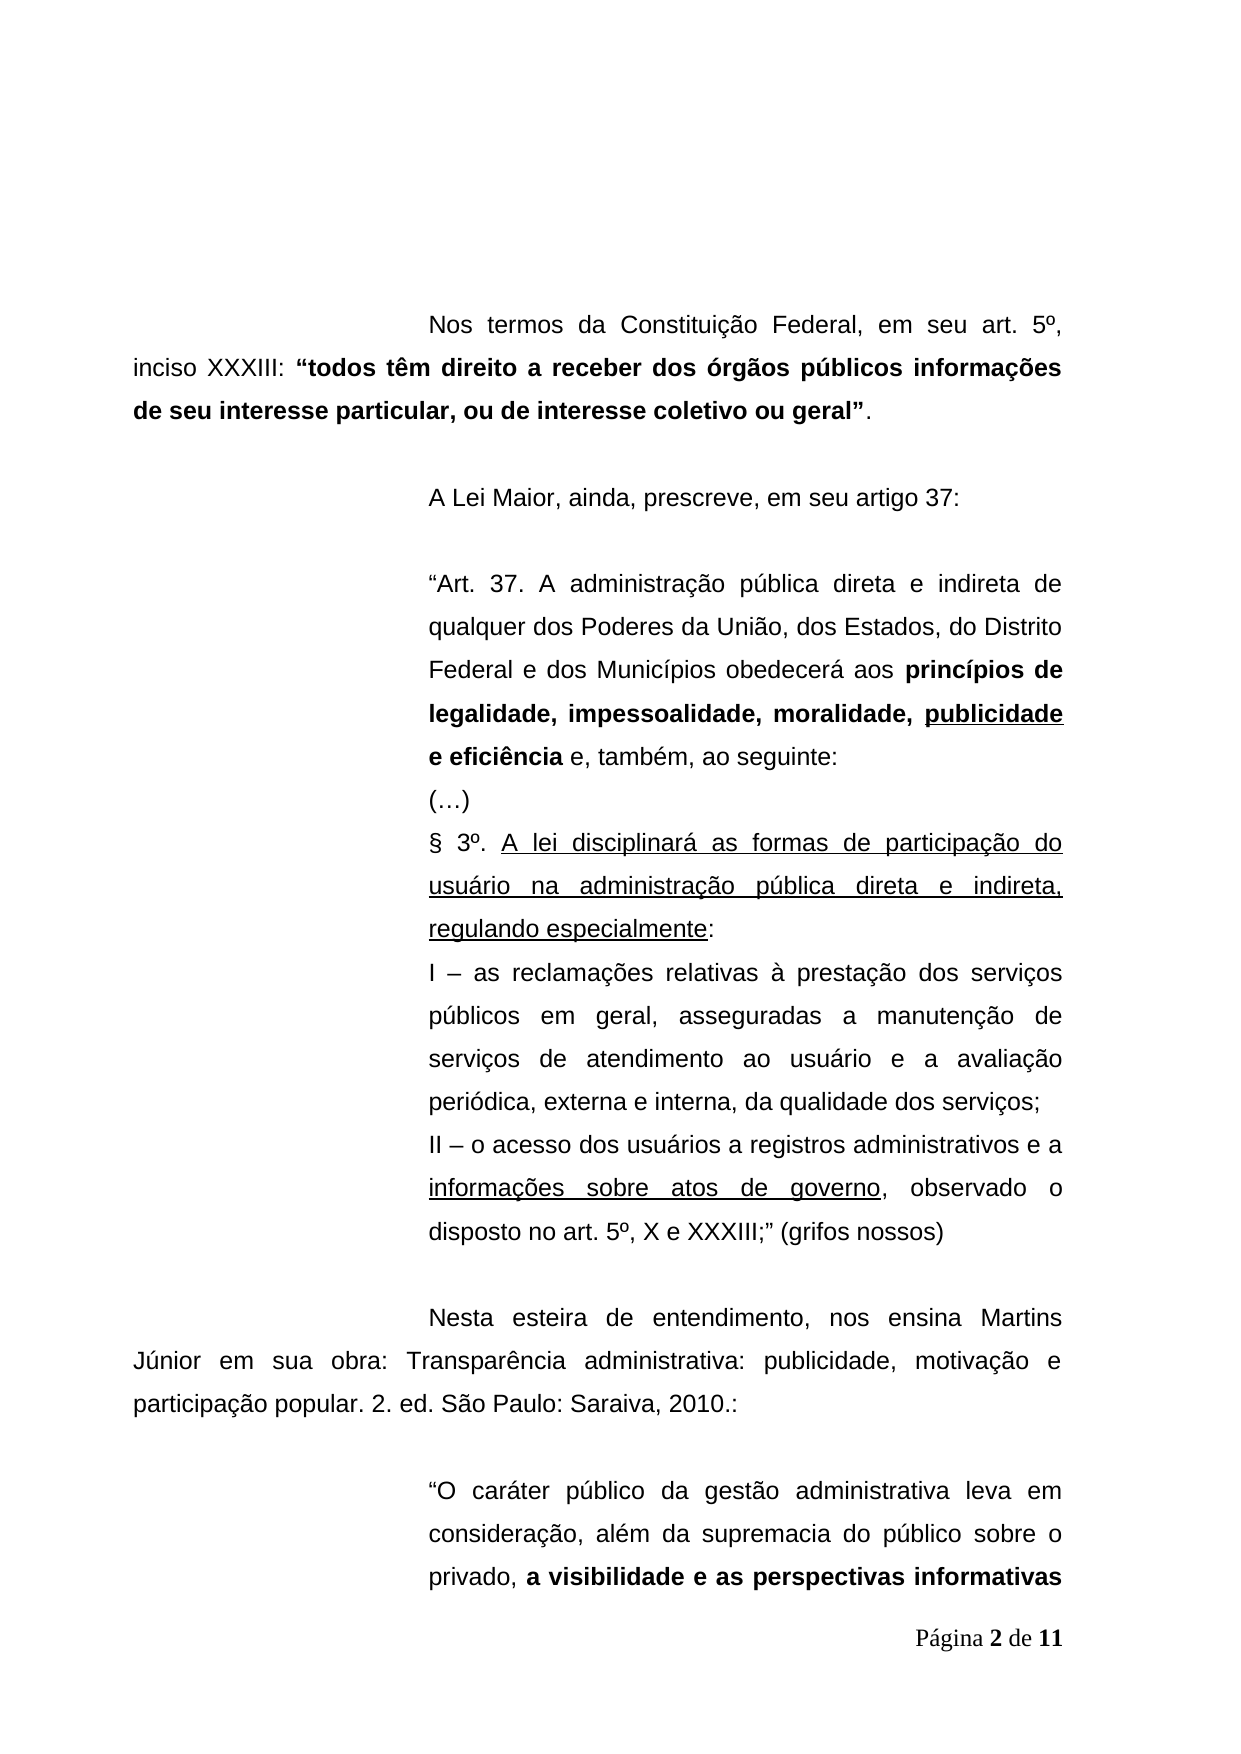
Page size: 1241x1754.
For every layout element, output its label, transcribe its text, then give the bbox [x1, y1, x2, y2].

text II – o acesso dos usuários a registros administrativos e a informações sobre atos de governo, observado o disposto no art. 5º, X e XXXIII;” (grifos nossos) [428, 1130, 1063, 1245]
text I – as reclamações relativas à prestação dos serviços públicos em geral, asseguradas a manutenção de serviços de atendimento ao usuário e a avaliação periódica, externa e interna, da qualidade dos serviços; [428, 958, 1063, 1116]
text A Lei Maior, ainda, prescreve, em seu artigo 37: [133, 483, 1063, 512]
text “Art. 37. A administração pública direta e indireta de qualquer dos Poderes da União, dos Estados, do Distrito Federal e dos Municípios obedecerá aos princípios de legalidade, impessoalidade, moralidade, publicidade e eficiência e, também, ao seguinte: [428, 569, 1063, 771]
text § 3º. A lei disciplinará as formas de participação do usuário na administração pública direta e indireta, regulando especialmente: [428, 828, 1063, 896]
text Nos termos da Constituição Federal, em seu art. 5º, inciso XXXIII: “todos têm direito a receber dos órgãos públicos informações de seu interesse particular, ou de interesse coletivo ou geral”. [133, 310, 1063, 425]
text § 3º. A lei disciplinará as formas de participação do usuário na administração pública direta e indireta, regulando especialmente: [428, 897, 1063, 943]
text (…) [428, 785, 1063, 814]
text Nesta esteira de entendimento, nos ensina Martins Júnior em sua obra: Transparência administrativa: publicidade, motivação e participação popular. 2. ed. São Paulo: Saraiva, 2010.: [133, 1303, 1063, 1418]
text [428, 1476, 1063, 1591]
